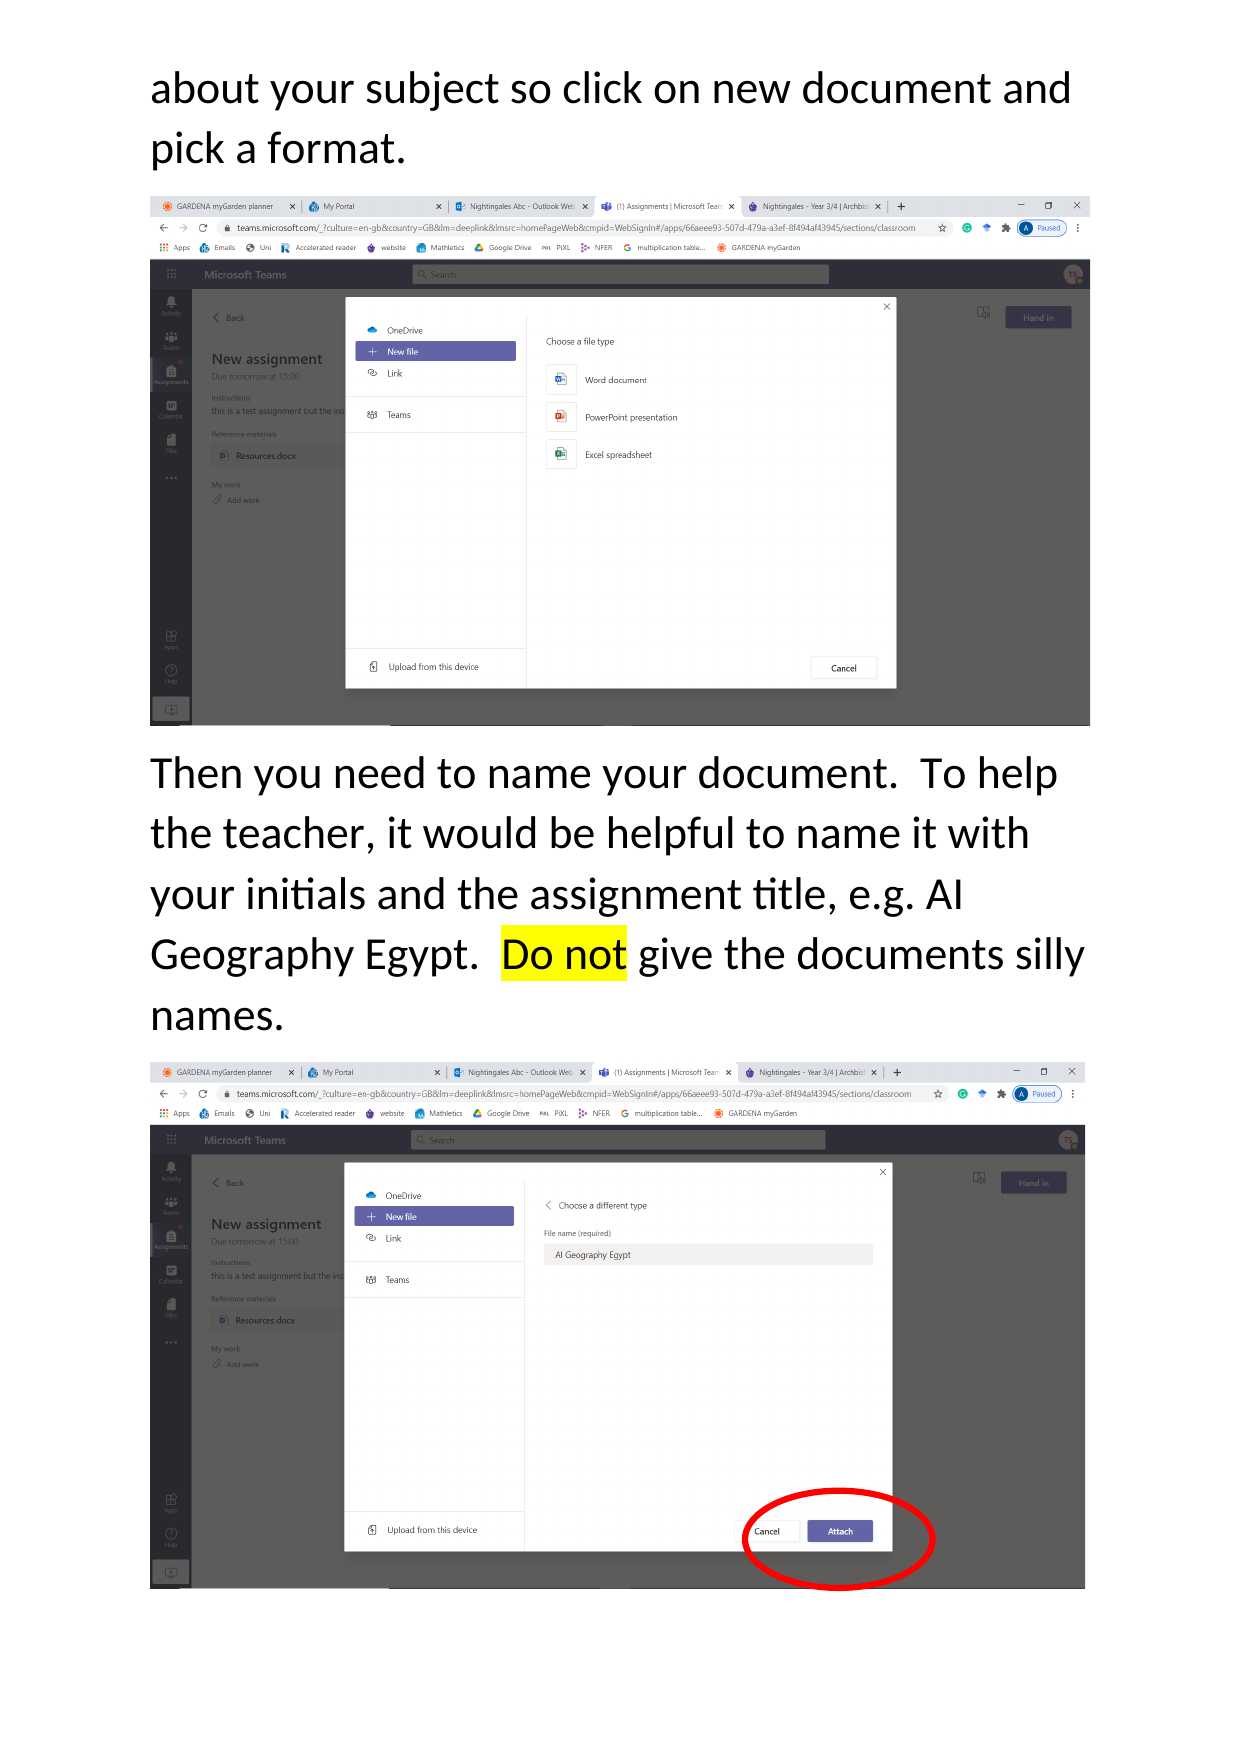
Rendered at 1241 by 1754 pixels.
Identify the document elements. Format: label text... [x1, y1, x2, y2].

picture [150, 196, 1091, 726]
picture [150, 1062, 1085, 1589]
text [150, 59, 1090, 175]
text Then you need to name your document. To help the teacher, it would be helpful to name it with your initials and the assignment title, e.g. AI Geography Egypt. Do not give the documents silly names. [150, 744, 1090, 1041]
picture [749, 1494, 929, 1584]
